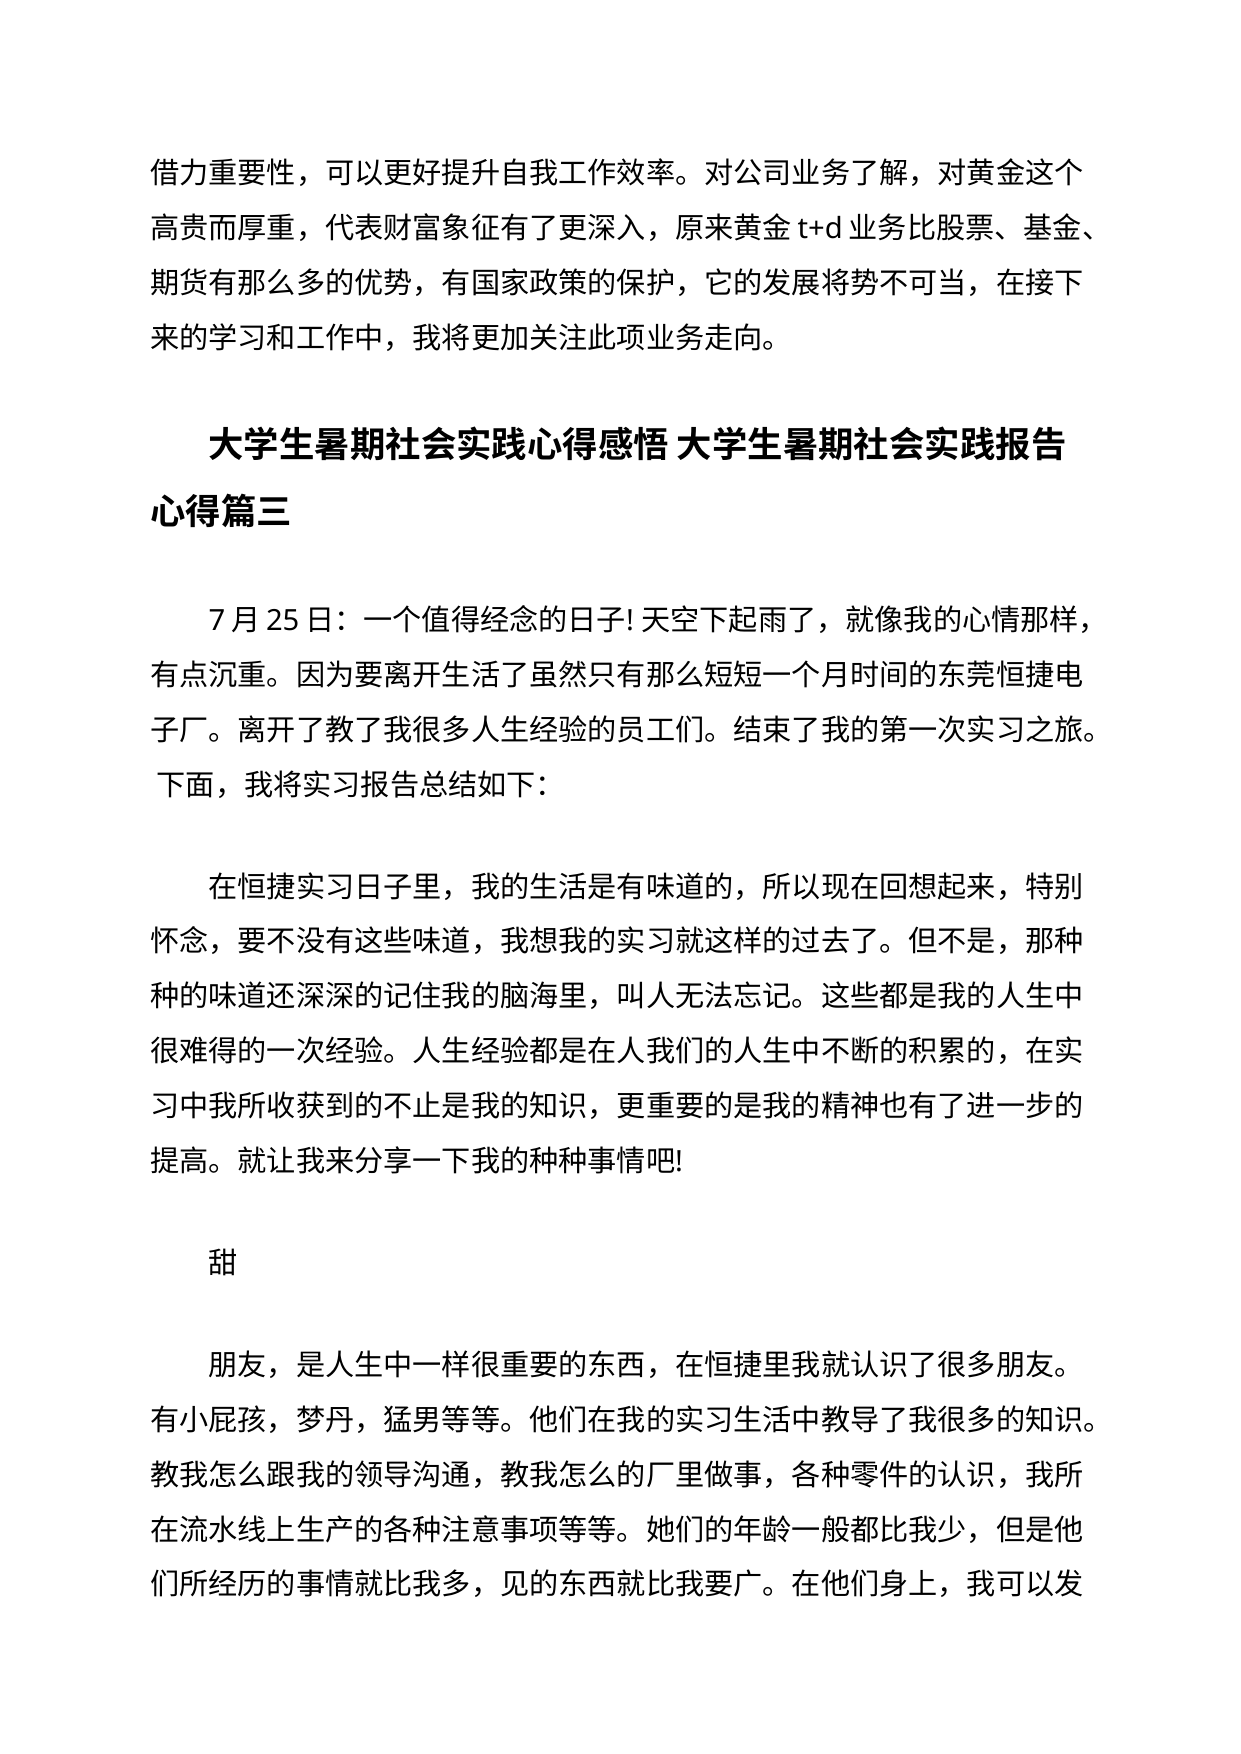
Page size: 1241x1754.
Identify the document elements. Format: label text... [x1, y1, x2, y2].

text 甜 [150, 1239, 1090, 1282]
text 大学生暑期社会实践心得感悟 大学生暑期社会实践报告心得篇三 [150, 417, 1090, 534]
text 7月25日：一个值得经念的日子! 天空下起雨了，就像我的心情那样，有点沉重。因为要离开生活了虽然只有那么短短一个月时间的东莞恒捷电子厂。离开了教了我很多人生经验的员工们。结束了我的第一次实习之旅。 下面，我将实习报告总结如下： [150, 597, 1090, 804]
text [150, 1341, 1090, 1603]
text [150, 150, 1090, 357]
text 在恒捷实习日子里，我的生活是有味道的，所以现在回想起来，特别怀念，要不没有这些味道，我想我的实习就这样的过去了。但不是，那种种的味道还深深的记住我的脑海里，叫人无法忘记。这些都是我的人生中很难得的一次经验。人生经验都是在人我们的人生中不断的积累的，在实习中我所收获到的不止是我的知识，更重要的是我的精神也有了进一步的提高。就让我来分享一下我的种种事情吧! [150, 863, 1090, 1180]
